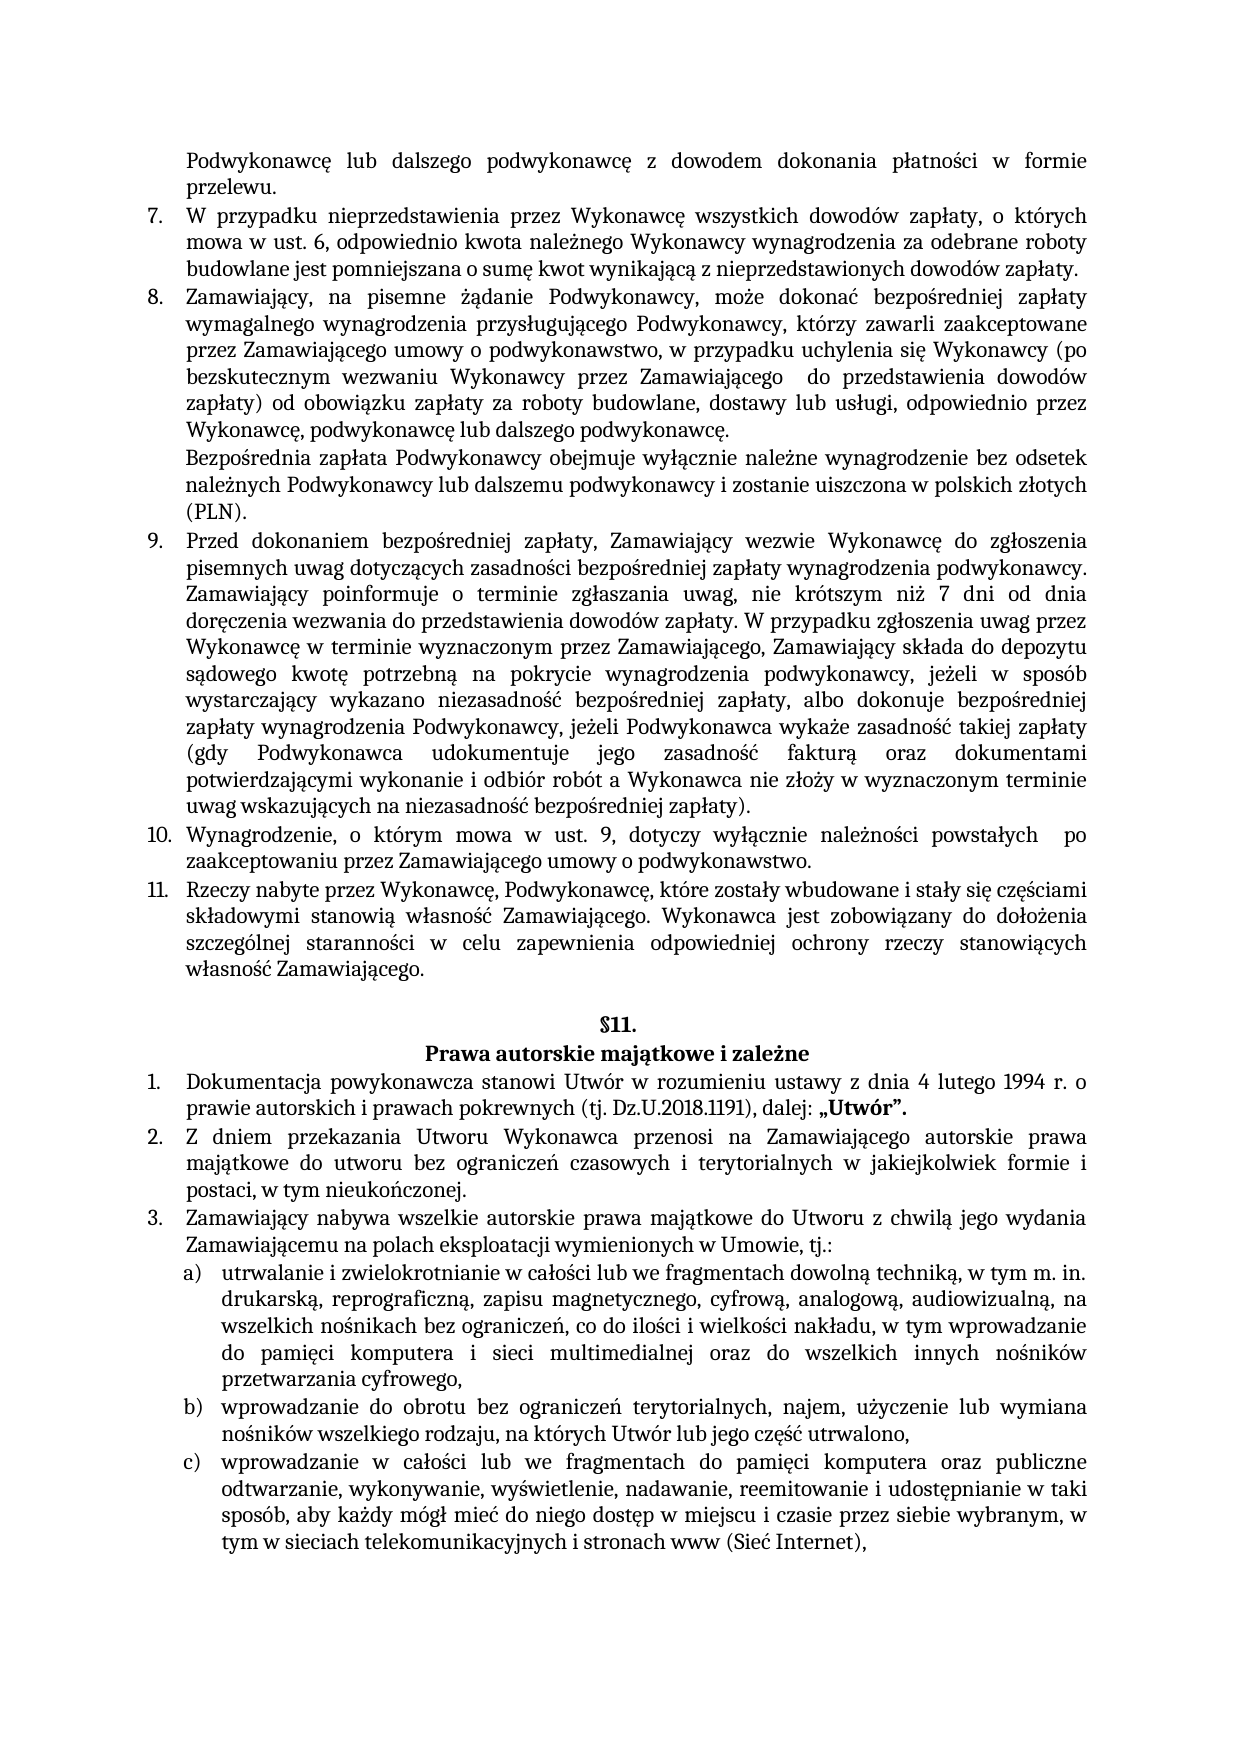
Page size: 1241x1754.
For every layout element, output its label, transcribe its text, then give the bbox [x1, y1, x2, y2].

list Przed dokonaniem bezpośredniej zapłaty, Zamawiający wezwie Wykonawcę do zgłoszenia pisemnych uwag dotyczących zasadności bezpośredniej zapłaty wynagrodzenia podwykonawcy. Zamawiający poinformuje o terminie zgłaszania uwag, nie krótszym niż 7 dni od dnia doręczenia wezwania do przedstawienia dowodów zapłaty. W przypadku zgłoszenia uwag przez Wykonawcę w terminie wyznaczonym przez Zamawiającego, Zamawiający składa do depozytu sądowego kwotę potrzebną na pokrycie wynagrodzenia podwykonawcy, jeżeli w sposób wystarczający wykazano niezasadność bezpośredniej zapłaty, albo dokonuje bezpośredniej zapłaty wynagrodzenia Podwykonawcy, jeżeli Podwykonawca wykaże zasadność takiej zapłaty (gdy Podwykonawca udokumentuje jego zasadność fakturą oraz dokumentami potwierdzającymi wykonanie i odbiór robót a Wykonawca nie złoży w wyznaczonym terminie uwag wskazujących na niezasadność bezpośredniej zapłaty). [147, 528, 1088, 820]
text §11. [164, 1012, 1071, 1038]
text Prawa autorskie majątkowe i zależne [164, 1040, 1071, 1067]
list Zamawiający, na pisemne żądanie Podwykonawcy, może dokonać bezpośredniej zapłaty wymagalnego wynagrodzenia przysługującego Podwykonawcy, którzy zawarli zaakceptowane przez Zamawiającego umowy o podwykonawstwo, w przypadku uchylenia się Wykonawcy (po bezskutecznym wezwaniu Wykonawcy przez Zamawiającego do przedstawienia dowodów zapłaty) od obowiązku zapłaty za roboty budowlane, dostawy lub usługi, odpowiednio przez Wykonawcę, podwykonawcę lub dalszego podwykonawcę. [147, 284, 1088, 443]
list Wynagrodzenie, o którym mowa w ust. 9, dotyczy wyłącznie należności powstałych po zaakceptowaniu przez Zamawiającego umowy o podwykonawstwo. [147, 822, 1088, 874]
list utrwalanie i zwielokrotnianie w całości lub we fragmentach dowolną techniką, w tym m. in. drukarską, reprograficzną, zapisu magnetycznego, cyfrową, analogową, audiowizualną, na wszelkich nośnikach bez ograniczeń, co do ilości i wielkości nakładu, w tym wprowadzanie do pamięci komputera i sieci multimedialnej oraz do wszelkich innych nośników przetwarzania cyfrowego, [183, 1259, 1088, 1392]
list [147, 148, 1088, 201]
list wprowadzanie w całości lub we fragmentach do pamięci komputera oraz publiczne odtwarzanie, wykonywanie, wyświetlenie, nadawanie, reemitowanie i udostępnianie w taki sposób, aby każdy mógł mieć do niego dostęp w miejscu i czasie przez siebie wybranym, w tym w sieciach telekomunikacyjnych i stronach www (Sieć Internet), [183, 1449, 1088, 1555]
list Dokumentacja powykonawcza stanowi Utwór w rozumieniu ustawy z dnia 4 lutego 1994 r. o prawie autorskich i prawach pokrewnych (tj. Dz.U.2018.1191), dalej: „Utwór”. [147, 1069, 1088, 1122]
list wprowadzanie do obrotu bez ograniczeń terytorialnych, najem, użyczenie lub wymiana nośników wszelkiego rodzaju, na których Utwór lub jego część utrwalono, [183, 1394, 1088, 1447]
list Zamawiający nabywa wszelkie autorskie prawa majątkowe do Utworu z chwilą jego wydania Zamawiającemu na polach eksploatacji wymienionych w Umowie, tj.: [147, 1205, 1088, 1258]
list Z dniem przekazania Utworu Wykonawca przenosi na Zamawiającego autorskie prawa majątkowe do utworu bez ograniczeń czasowych i terytorialnych w jakiejkolwiek formie i postaci, w tym nieukończonej. [147, 1123, 1088, 1203]
list Rzeczy nabyte przez Wykonawcę, Podwykonawcę, które zostały wbudowane i stały się częściami składowymi stanowią własność Zamawiającego. Wykonawca jest zobowiązany do dołożenia szczególnej staranności w celu zapewnienia odpowiedniej ochrony rzeczy stanowiących własność Zamawiającego. [147, 876, 1088, 982]
text Bezpośrednia zapłata Podwykonawcy obejmuje wyłącznie należne wynagrodzenie bez odsetek należnych Podwykonawcy lub dalszemu podwykonawcy i zostanie uiszczona w polskich złotych (PLN). [185, 445, 1088, 525]
list W przypadku nieprzedstawienia przez Wykonawcę wszystkich dowodów zapłaty, o których mowa w ust. 6, odpowiednio kwota należnego Wykonawcy wynagrodzenia za odebrane roboty budowlane jest pomniejszana o sumę kwot wynikającą z nieprzedstawionych dowodów zapłaty. [147, 202, 1088, 282]
